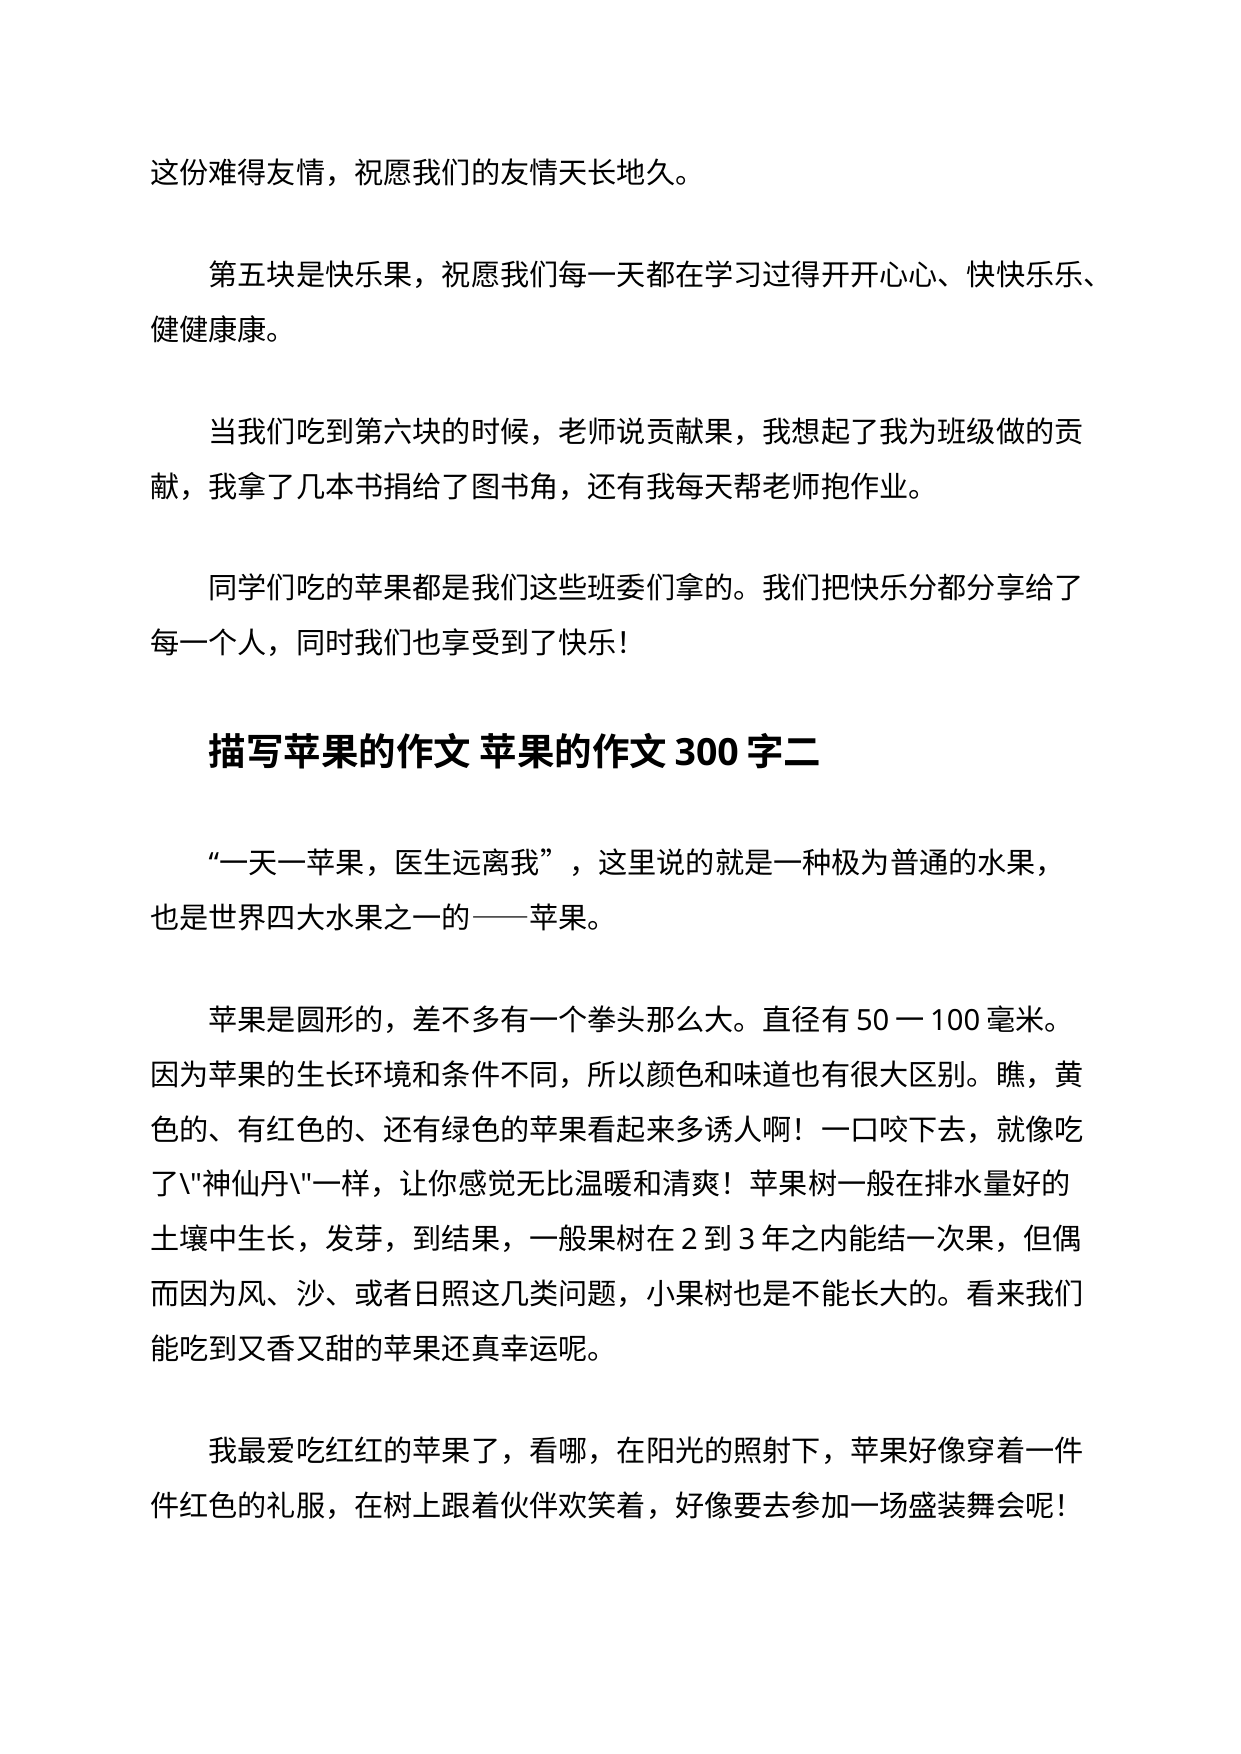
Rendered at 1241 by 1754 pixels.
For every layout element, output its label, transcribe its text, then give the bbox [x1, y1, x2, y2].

text 当我们吃到第六块的时候，老师说贡献果，我想起了我为班级做的贡献，我拿了几本书捐给了图书角，还有我每天帮老师抱作业。 [150, 408, 1090, 506]
text 苹果是圆形的，差不多有一个拳头那么大。直径有50一100毫米。因为苹果的生长环境和条件不同，所以颜色和味道也有很大区别。瞧，黄色的、有红色的、还有绿色的苹果看起来多诱人啊！一口咬下去，就像吃了\"神仙丹\"一样，让你感觉无比温暖和清爽！苹果树一般在排水量好的土壤中生长，发芽，到结果，一般果树在2到3年之内能结一次果，但偶而因为风、沙、或者日照这几类问题，小果树也是不能长大的。看来我们能吃到又香又甜的苹果还真幸运呢。 [150, 996, 1090, 1368]
text 我最爱吃红红的苹果了，看哪，在阳光的照射下，苹果好像穿着一件件红色的礼服，在树上跟着伙伴欢笑着，好像要去参加一场盛装舞会呢！ [150, 1428, 1090, 1525]
text 第五块是快乐果，祝愿我们每一天都在学习过得开开心心、快快乐乐、健健康康。 [150, 252, 1090, 349]
text “一天一苹果，医生远离我”，这里说的就是一种极为普通的水果，也是世界四大水果之一的——苹果。 [150, 839, 1090, 937]
text 描写苹果的作文 苹果的作文300字二 [150, 722, 1090, 776]
text 同学们吃的苹果都是我们这些班委们拿的。我们把快乐分都分享给了每一个人，同时我们也享受到了快乐！ [150, 565, 1090, 662]
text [150, 150, 1090, 192]
